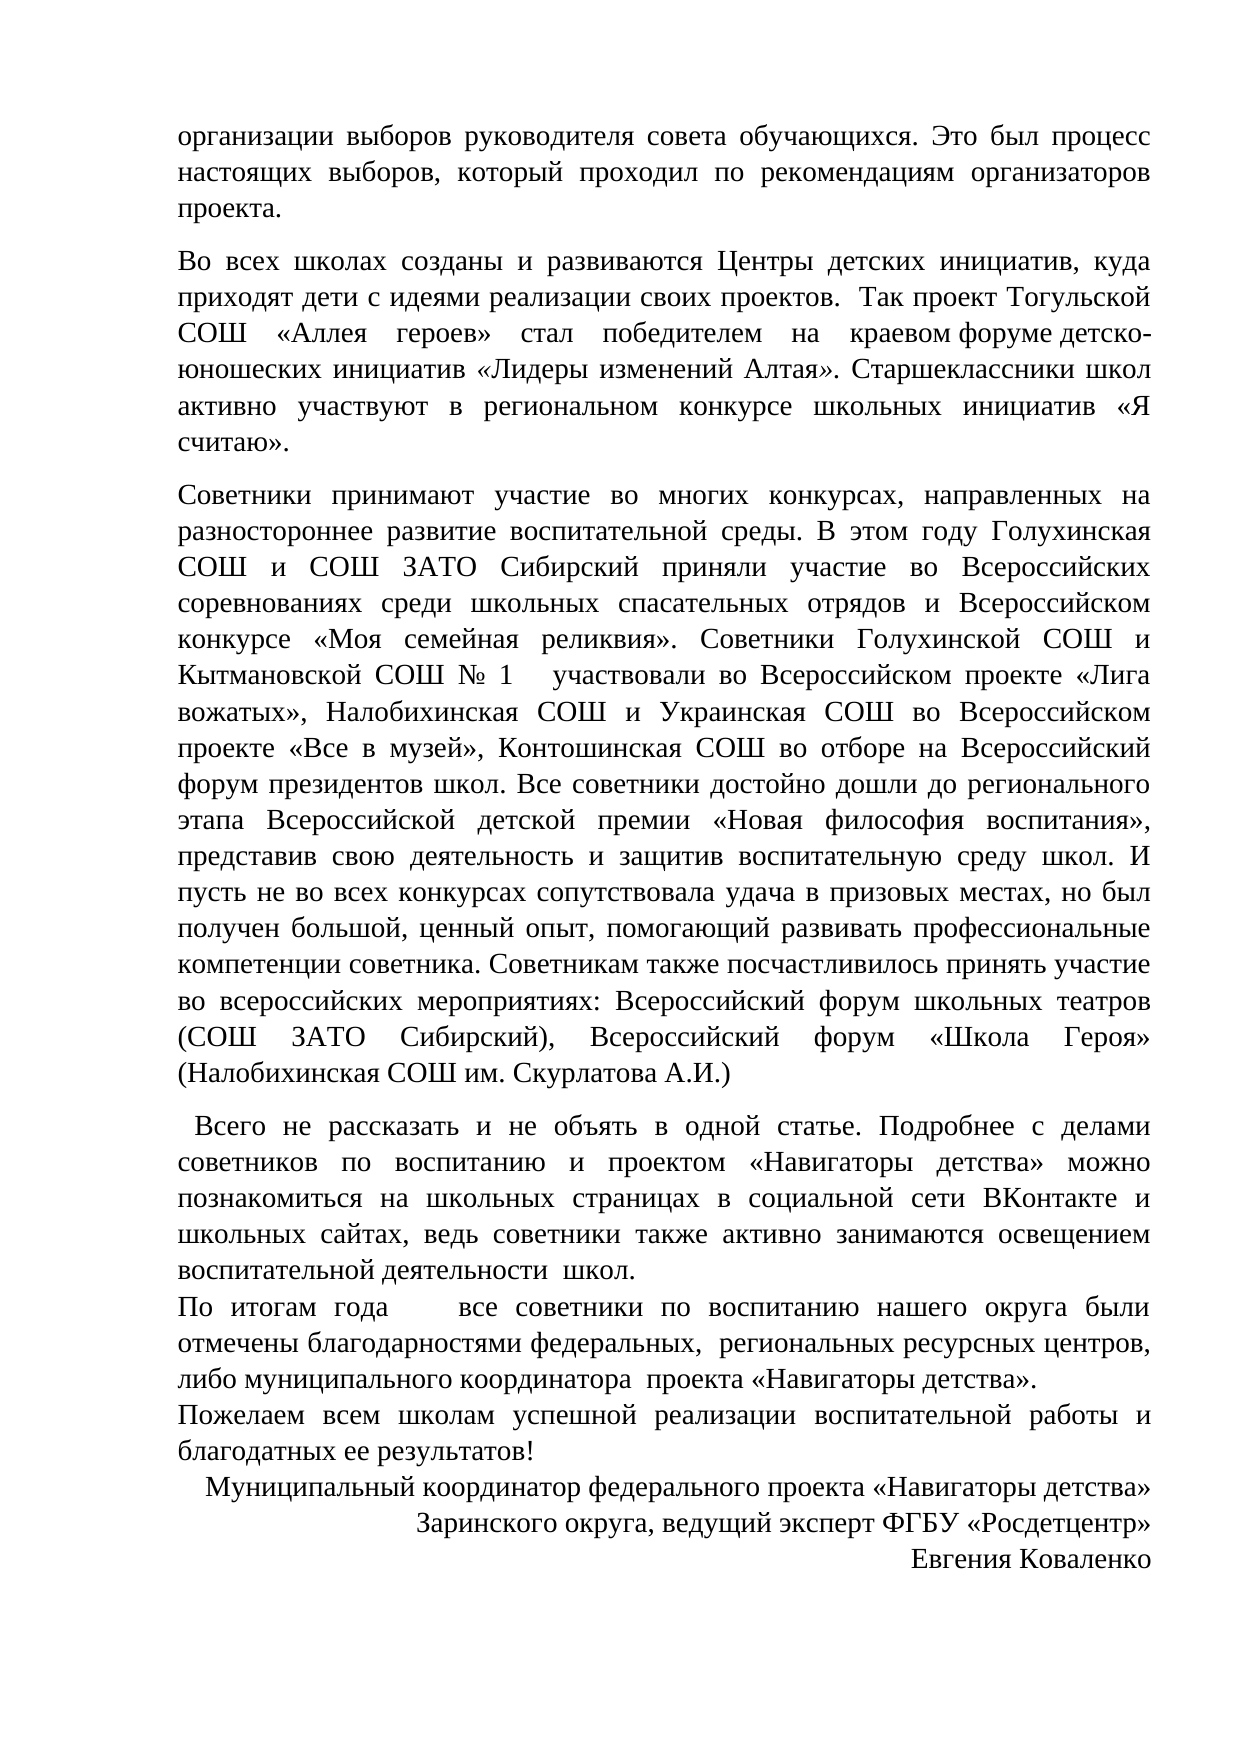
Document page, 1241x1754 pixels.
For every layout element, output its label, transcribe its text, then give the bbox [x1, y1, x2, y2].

text Во всех школах созданы и развиваются Центры детских инициатив, куда приходят дети с идеями реализации своих проектов. Так проект Тогульской СОШ «Аллея героев» стал победителем на краевом форуме детско-юношеских инициатив «Лидеры изменений Алтая». Старшеклассники школ активно участвуют в региональном конкурсе школьных инициатив «Я считаю». [177, 421, 1152, 457]
text Во всех школах созданы и развиваются Центры детских инициатив, куда приходят дети с идеями реализации своих проектов. Так проект Тогульской СОШ «Аллея героев» стал победителем на краевом форуме детско-юношеских инициатив «Лидеры изменений Алтая». Старшеклассники школ активно участвуют в региональном конкурсе школьных инициатив «Я считаю». [177, 243, 1152, 388]
text Советники принимают участие во многих конкурсах, направленных на разностороннее развитие воспитательной среды. В этом году Голухинская СОШ и СОШ ЗАТО Сибирский приняли участие во Всероссийских соревнованиях среди школьных спасательных отрядов и Всероссийском конкурсе «Моя семейная реликвия». Советники Голухинской СОШ и Кытмановской СОШ № 1 участвовали во Всероссийском проекте «Лига вожатых», Налобихинская СОШ и Украинская СОШ во Всероссийском проекте «Все в музей», Контошинская СОШ во отборе на Всероссийский форум президентов школ. Все советники достойно дошли до регионального этапа Всероссийской детской премии «Новая философия воспитания», представив свою деятельность и защитив воспитательную среду школ. И пусть не во всех конкурсах сопутствовала удача в призовых местах, но был получен большой, ценный опыт, помогающий развивать профессиональные компетенции советника. Советникам также посчастливилось принять участие во всероссийских мероприятиях: Всероссийский форум школьных театров (СОШ ЗАТО Сибирский), Всероссийский форум «Школа Героя» (Налобихинская СОШ им. Скурлатова А.И.) [177, 477, 1152, 1089]
text Пожелаем всем школам успешной реализации воспитательной работы и благодатных ее результатов! [177, 1397, 1152, 1467]
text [177, 118, 1152, 224]
text По итогам года все советники по воспитанию нашего округа были отмечены благодарностями федеральных, региональных ресурсных центров, либо муниципального координатора проекта «Навигаторы детства». [177, 1289, 1152, 1394]
text Всего не рассказать и не объять в одной статье. Подробнее с делами советников по воспитанию и проектом «Навигаторы детства» можно познакомиться на школьных страницах в социальной сети ВКонтакте и школьных сайтах, ведь советники также активно занимаются освещением воспитательной деятельности школ. [177, 1108, 1152, 1286]
text Евгения Коваленко [177, 1542, 1152, 1575]
text Муниципальный координатор федерального проекта «Навигаторы детства» Заринского округа, ведущий эксперт ФГБУ «Росдетцентр» [177, 1469, 1152, 1539]
